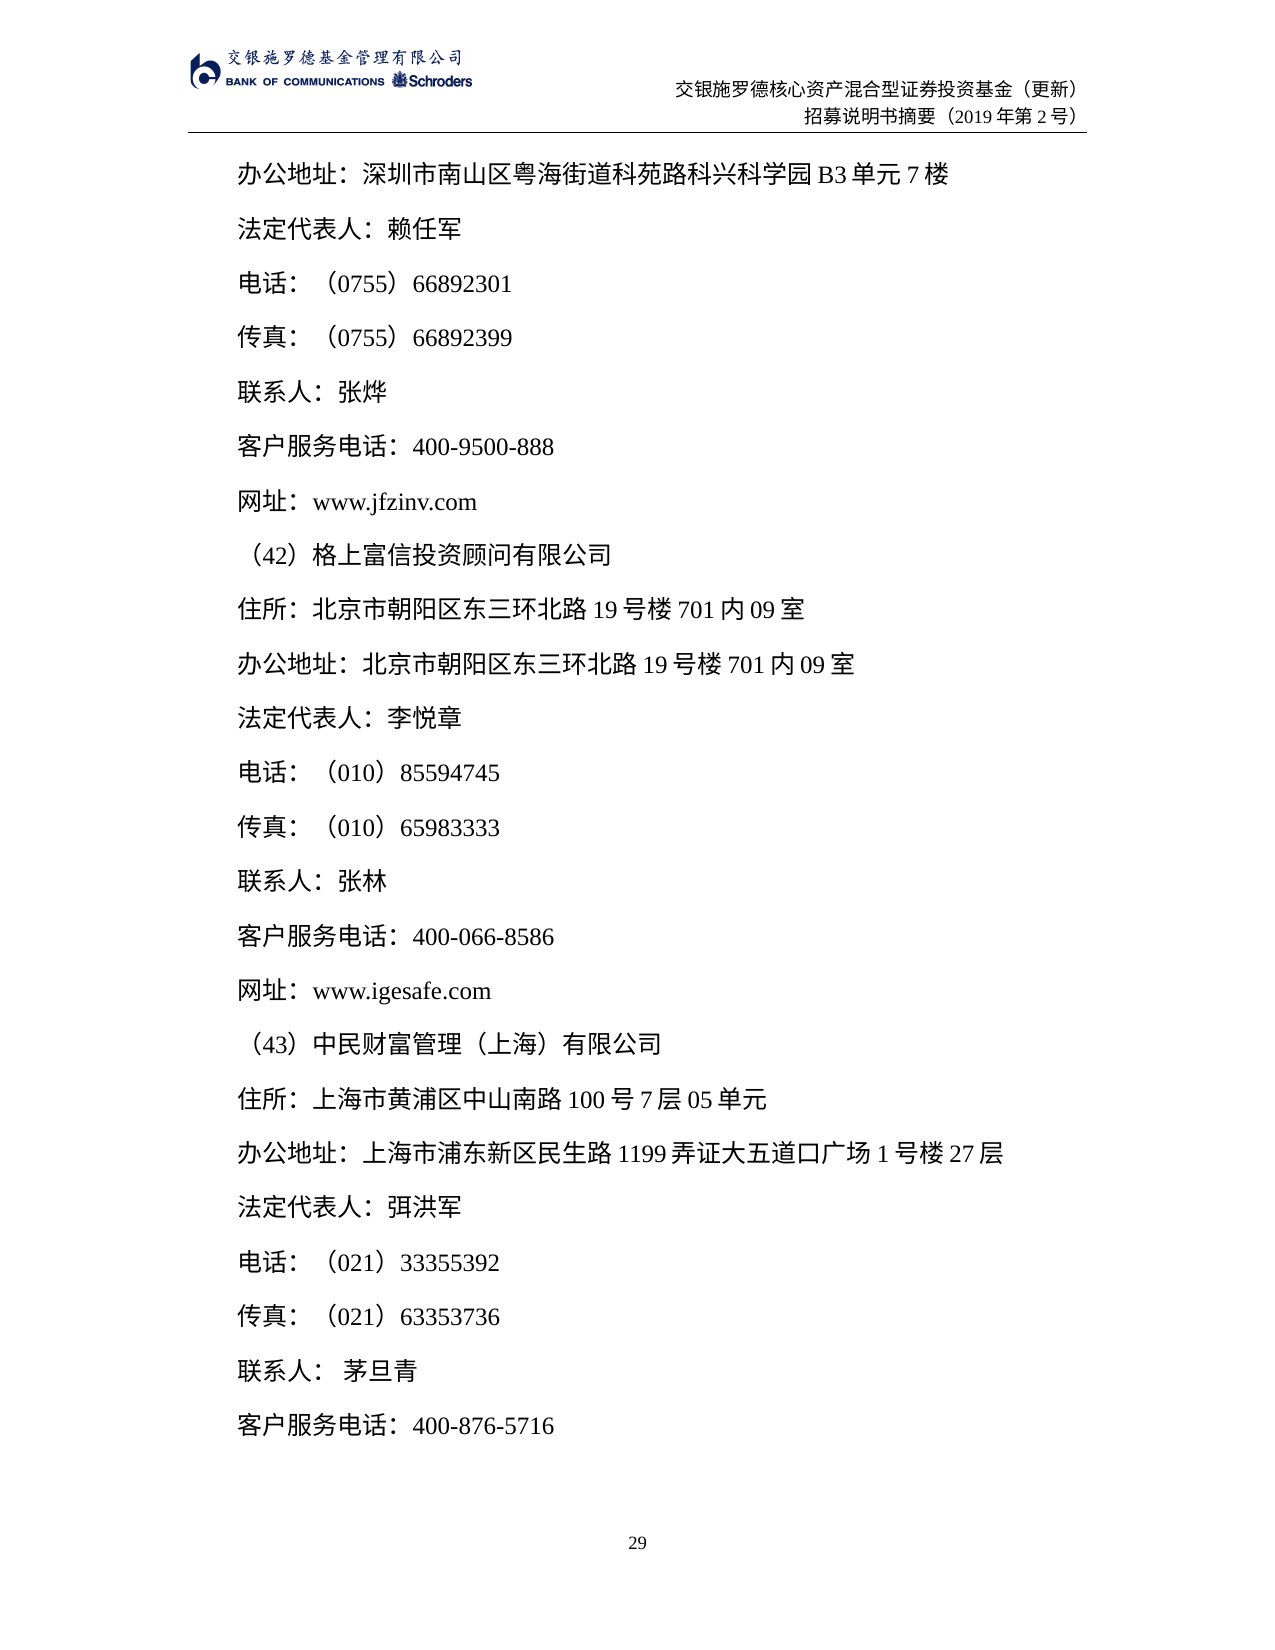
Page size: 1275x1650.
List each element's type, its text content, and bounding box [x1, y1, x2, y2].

text 联系人：张烨 [187, 372, 1087, 408]
text 办公地址：上海市浦东新区民生路1199弄证大五道口广场1号楼27层 [187, 1133, 1087, 1170]
text 电话：（010）85594745 [187, 753, 1087, 789]
text 法定代表人：弭洪军 [187, 1188, 1087, 1224]
text 传真：（021）63353736 [187, 1297, 1087, 1333]
text 办公地址：北京市朝阳区东三环北路19号楼701内09室 [187, 644, 1087, 680]
text 联系人： 茅旦青 [187, 1351, 1087, 1387]
text 住所：北京市朝阳区东三环北路19号楼701内09室 [187, 590, 1087, 626]
text （42）格上富信投资顾问有限公司 [187, 535, 1087, 572]
text 住所：上海市黄浦区中山南路100号7层05单元 [187, 1079, 1087, 1115]
text 网址：www.jfzinv.com [187, 481, 1087, 517]
text 客户服务电话：400-9500-888 [187, 427, 1087, 463]
text 法定代表人：李悦章 [187, 698, 1087, 735]
text （43）中民财富管理（上海）有限公司 [187, 1025, 1087, 1061]
text 电话：（0755）66892301 [187, 263, 1087, 300]
text 传真：（010）65983333 [187, 807, 1087, 843]
text 客户服务电话：400-876-5716 [187, 1405, 1087, 1442]
text 联系人：张林 [187, 862, 1087, 898]
text 网址：www.igesafe.com [187, 970, 1087, 1007]
picture [190, 50, 472, 89]
text 电话：（021）33355392 [187, 1242, 1087, 1278]
text 客户服务电话：400-066-8586 [187, 916, 1087, 952]
text 办公地址：深圳市南山区粤海街道科苑路科兴科学园B3单元7楼 [187, 155, 1087, 191]
text 法定代表人：赖任军 [187, 209, 1087, 245]
text 传真：（0755）66892399 [187, 318, 1087, 354]
